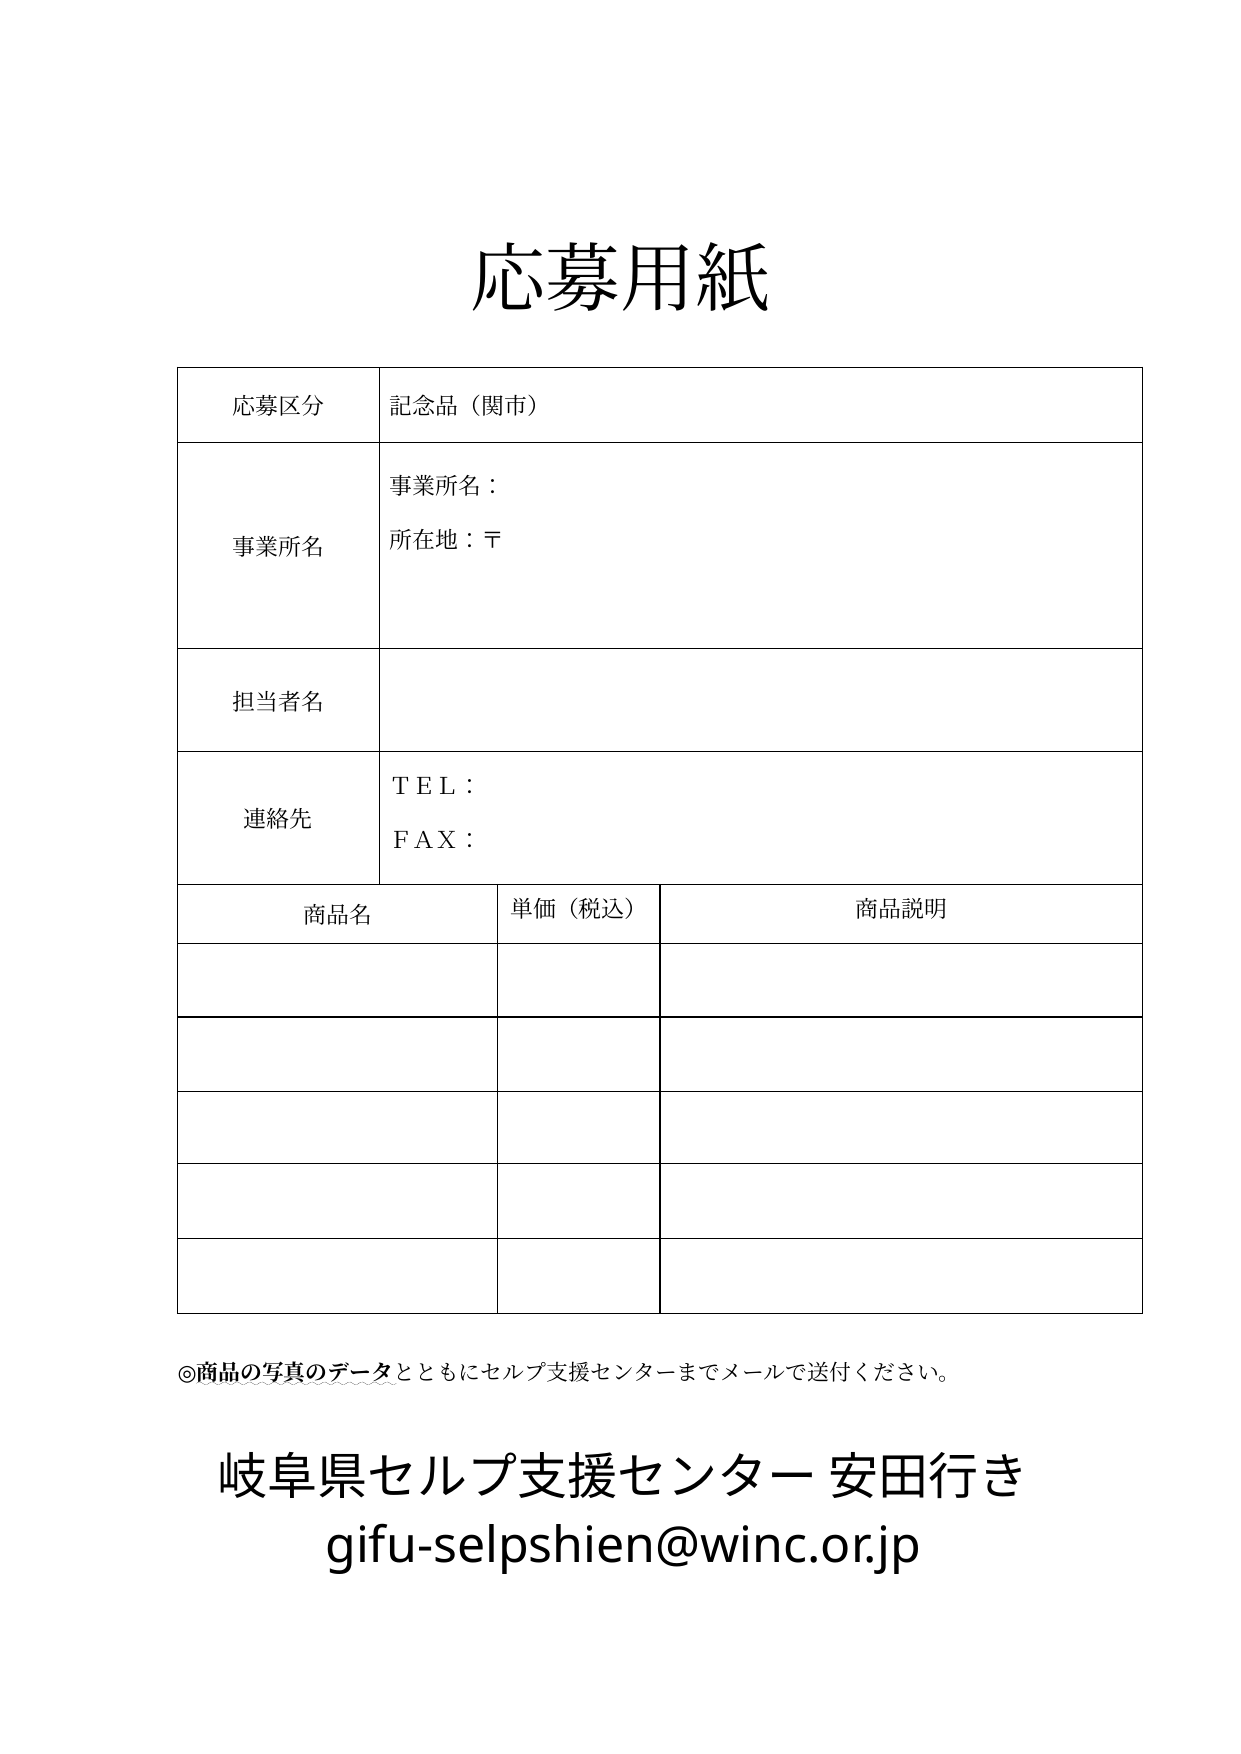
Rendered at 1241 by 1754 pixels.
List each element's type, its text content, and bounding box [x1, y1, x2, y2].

table_header 応募区分 [178, 368, 379, 442]
table_cell [178, 1018, 497, 1091]
table_cell [661, 1092, 1142, 1163]
table_cell [661, 1239, 1142, 1313]
text ◎商品の写真のデータとともにセルプ支援センターまでメールで送付ください。 [177, 1352, 1063, 1389]
table_cell [498, 944, 659, 1016]
table_cell [178, 1239, 497, 1313]
table_cell [661, 1164, 1142, 1238]
table_cell [498, 1018, 659, 1091]
table_cell ＴＥＬ： ＦＡＸ： [380, 752, 1142, 884]
text 応募用紙 [177, 217, 1063, 329]
table_cell 商品説明 [661, 885, 1142, 943]
table_cell [661, 1018, 1142, 1091]
table_cell 単価（税込） [498, 885, 659, 943]
table_cell 連絡先 [178, 752, 379, 884]
table_cell 担当者名 [178, 649, 379, 751]
table_cell [380, 649, 1142, 751]
table_cell [498, 1092, 659, 1163]
table_cell [178, 944, 497, 1016]
table_cell [498, 1239, 659, 1313]
table_cell [178, 1164, 497, 1238]
table_cell [498, 1164, 659, 1238]
table_cell 事業所名 [178, 443, 379, 648]
table_cell 商品名 [178, 885, 497, 943]
table_cell 事業所名： 所在地：〒 [380, 443, 1142, 648]
table_cell [661, 944, 1142, 1016]
table_header 記念品（関市） [380, 368, 1142, 442]
table_cell [178, 1092, 497, 1163]
